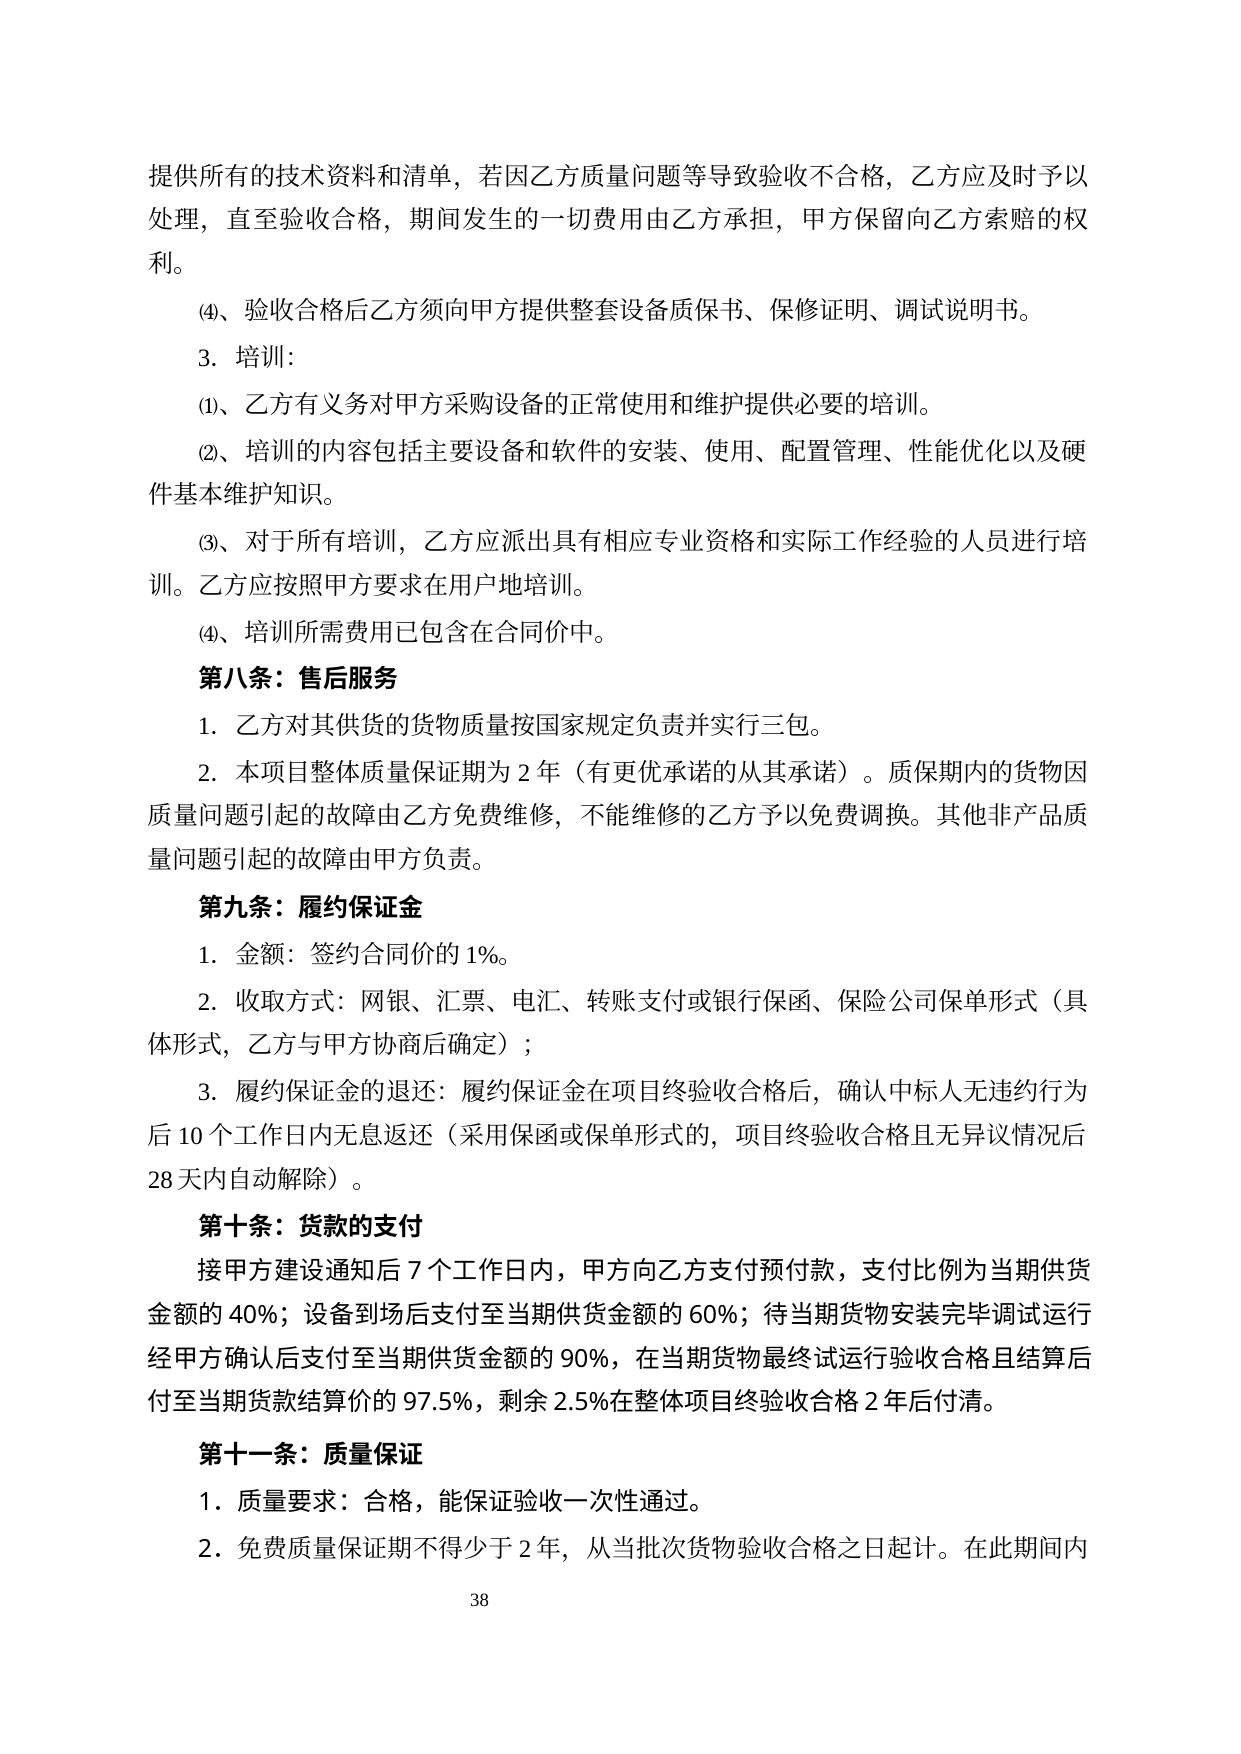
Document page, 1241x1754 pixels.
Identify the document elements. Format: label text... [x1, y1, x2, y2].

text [148, 150, 1089, 281]
text 第十条：货款的支付 [148, 1201, 1089, 1244]
text 第九条：履约保证金 [148, 881, 1089, 925]
text ⑷、验收合格后乙方须向甲方提供整套设备质保书、保修证明、调试说明书。 [148, 284, 1089, 328]
list 培训： [148, 331, 1089, 375]
text ⑷、培训所需费用已包含在合同价中。 [148, 606, 1089, 650]
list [148, 1522, 1089, 1566]
list 本项目整体质量保证期为 2 年（有更优承诺的从其承诺）。质保期内的货物因质量问题引起的故障由乙方免费维修，不能维修的乙方予以免费调换。其他非产品质量问题引起的故障由甲方负责。 [148, 746, 1089, 877]
text 第八条：售后服务 [148, 652, 1089, 696]
list 质量要求：合格，能保证验收一次性通过。 [148, 1475, 1089, 1519]
list 收取方式：网银、汇票、电汇、转账支付或银行保函、保险公司保单形式（具体形式，乙方与甲方协商后确定）； [148, 975, 1089, 1062]
list 金额：签约合同价的1%。 [148, 928, 1089, 972]
text ⑶、对于所有培训，乙方应派出具有相应专业资格和实际工作经验的人员进行培训。乙方应按照甲方要求在用户地培训。 [148, 516, 1089, 603]
text ⑴、乙方有义务对甲方采购设备的正常使用和维护提供必要的培训。 [148, 378, 1089, 422]
list 接甲方建设通知后7个工作日内，甲方向乙方支付预付款，支付比例为当期供货金额的40%；设备到场后支付至当期供货金额的60%；待当期货物安装完毕调试运行经甲方确认后支付至当期供货金额的90%，在当期货物最终试运行验收合格且结算后付至当期货款结算价的97.5%，剩余2.5%在整体项目终验收合格2年后付清。 [148, 1244, 1093, 1419]
text 第十一条：质量保证 [148, 1429, 1089, 1472]
list 履约保证金的退还：履约保证金在项目终验收合格后，确认中标人无违约行为后10个工作日内无息返还（采用保函或保单形式的，项目终验收合格且无异议情况后28天内自动解除）。 [148, 1066, 1089, 1197]
list 乙方对其供货的货物质量按国家规定负责并实行三包。 [148, 699, 1089, 743]
text ⑵、培训的内容包括主要设备和软件的安装、使用、配置管理、性能优化以及硬件基本维护知识。 [148, 425, 1089, 512]
